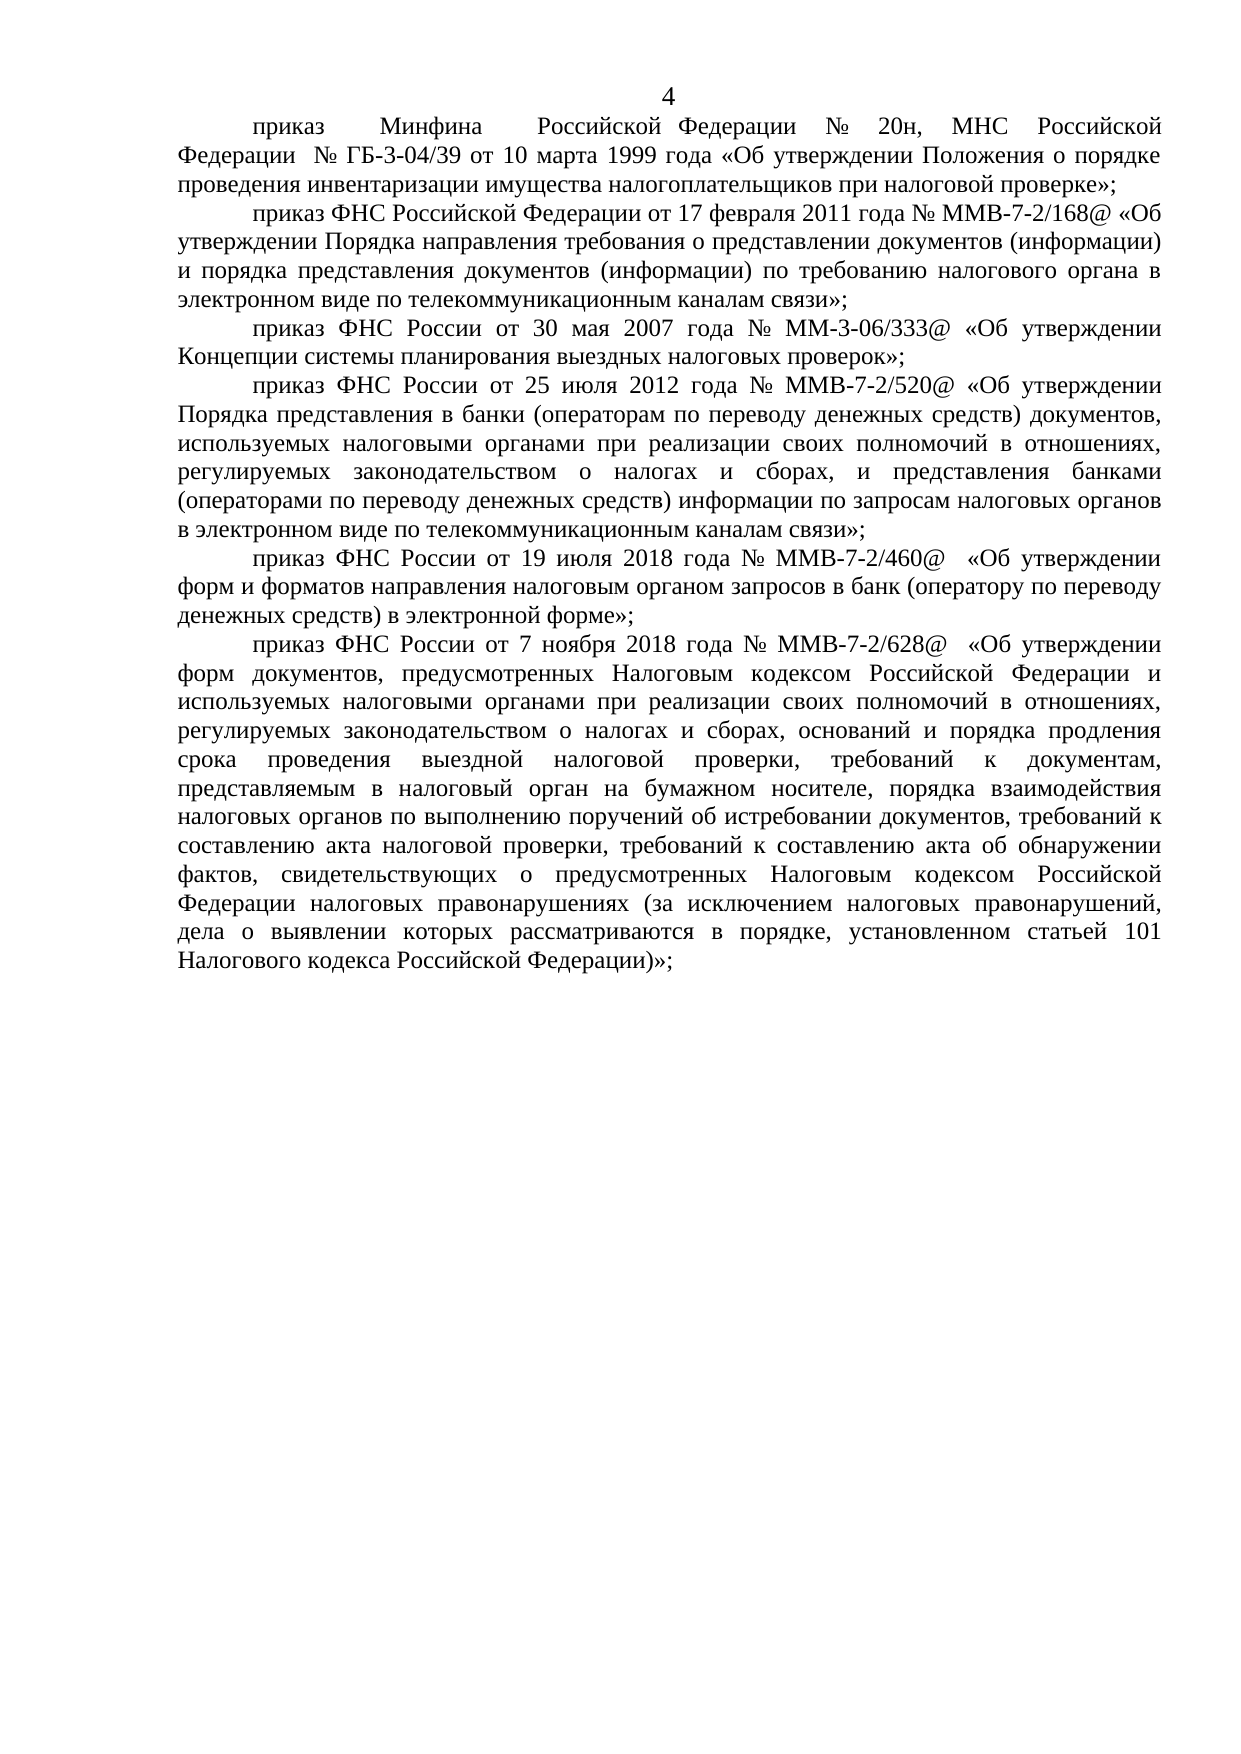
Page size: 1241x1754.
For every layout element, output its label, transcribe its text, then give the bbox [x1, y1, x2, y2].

text приказ ФНС России от 30 мая 2007 года № ММ-3-06/333@ «Об утверждении Концепции системы планирования выездных налоговых проверок»; [177, 313, 1162, 370]
text приказ Минфина Российской Федерации № 20н, МНС Российской Федерации № ГБ-3-04/39 от 10 марта 1999 года «Об утверждении Положения о порядке проведения инвентаризации имущества налогоплательщиков при налоговой проверке»; [177, 111, 1162, 198]
text приказ ФНС Российской Федерации от 17 февраля 2011 года № ММВ-7-2/168@ «Об утверждении Порядка направления требования о представлении документов (информации) и порядка представления документов (информации) по требованию налогового органа в электронном виде по телекоммуникационным каналам связи»; [177, 198, 1162, 313]
text приказ ФНС России от 25 июля 2012 года № ММВ-7-2/520@ «Об утверждении Порядка представления в банки (операторам по переводу денежных средств) документов, используемых налоговыми органами при реализации своих полномочий в отношениях, регулируемых законодательством о налогах и сборах, и представления банками (операторами по переводу денежных средств) информации по запросам налоговых органов в электронном виде по телекоммуникационным каналам связи»; [177, 370, 1162, 543]
text приказ ФНС России от 19 июля 2018 года № ММВ-7-2/460@ «Об утверждении форм и форматов направления налоговым органом запросов в банк (оператору по переводу денежных средств) в электронной форме»; [177, 543, 1162, 629]
text приказ ФНС России от 7 ноября 2018 года № ММВ-7-2/628@ «Об утверждении форм документов, предусмотренных Налоговым кодексом Российской Федерации и используемых налоговыми органами при реализации своих полномочий в отношениях, регулируемых законодательством о налогах и сборах, оснований и порядка продления срока проведения выездной налоговой проверки, требований к документам, представляемым в налоговый орган на бумажном носителе, порядка взаимодействия налоговых органов по выполнению поручений об истребовании документов, требований к составлению акта налоговой проверки, требований к составлению акта об обнаружении фактов, свидетельствующих о предусмотренных Налоговым кодексом Российской Федерации налоговых правонарушениях (за исключением налоговых правонарушений, дела о выявлении которых рассматриваются в порядке, установленном статьей 101 Налогового кодекса Российской Федерации)»; [177, 629, 1162, 974]
